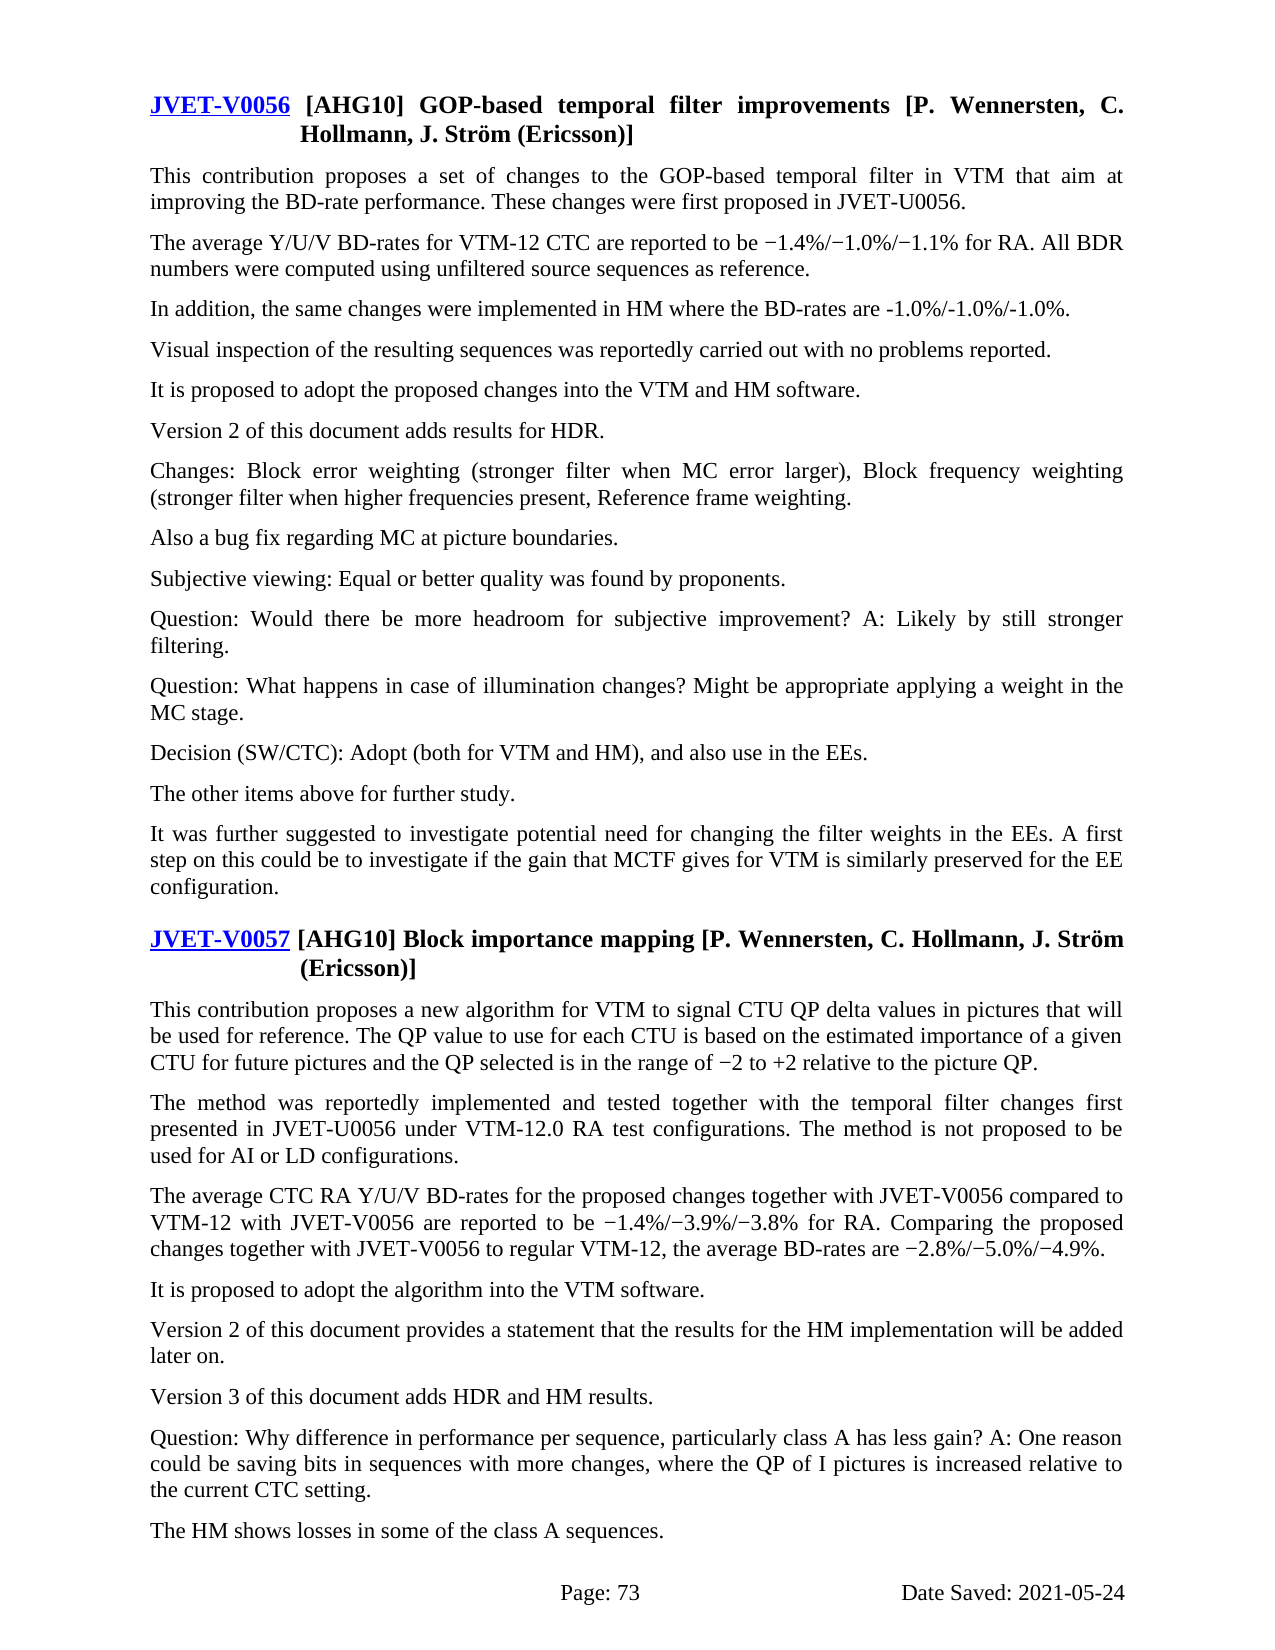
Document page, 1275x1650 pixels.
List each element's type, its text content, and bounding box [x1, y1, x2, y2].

text Changes: Block error weighting (stronger filter when MC error larger), Block frequency weighting (stronger filter when higher frequencies present, Reference frame weighting. [150, 457, 1125, 510]
text In addition, the same changes were implemented in HM where the BD-rates are -1.0%/-1.0%/-1.0%. [150, 295, 1125, 322]
text Version 2 of this document adds results for HDR. [150, 417, 1125, 443]
text It is proposed to adopt the proposed changes into the VTM and HM software. [150, 376, 1125, 403]
text Visual inspection of the resulting sequences was reportedly carried out with no problems reported. [150, 336, 1125, 362]
text The average Y/U/V BD-rates for VTM-12 CTC are reported to be −1.4%/−1.0%/−1.1% for RA. All BDR numbers were computed using unfiltered source sequences as reference. [150, 228, 1125, 281]
text This contribution proposes a set of changes to the GOP-based temporal filter in VTM that aim at improving the BD-rate performance. These changes were first proposed in JVET-U0056. [150, 162, 1125, 214]
text Decision (SW/CTC): Adopt (both for VTM and HM), and also use in the EEs. [150, 739, 1125, 766]
subtitle JVET-V0056 [AHG10] GOP-based temporal filter improvements [P. Wennersten, C. Hollmann, J. Ström (Ericsson)] [150, 90, 1125, 147]
text Question: What happens in case of illumination changes? Might be appropriate applying a weight in the MC stage. [150, 672, 1125, 725]
text Version 3 of this document adds HDR and HM results. [150, 1383, 1125, 1409]
text The method was reportedly implemented and tested together with the temporal filter changes first presented in JVET-U0056 under VTM-12.0 RA test configurations. The method is not proposed to be used for AI or LD configurations. [150, 1089, 1125, 1168]
text Also a bug fix regarding MC at picture boundaries. [150, 524, 1125, 551]
text The average CTC RA Y/U/V BD-rates for the proposed changes together with JVET-V0056 compared to VTM-12 with JVET-V0056 are reported to be −1.4%/−3.9%/−3.8% for RA. Comparing the proposed changes together with JVET-V0056 to regular VTM-12, the average BD-rates are −2.8%/−5.0%/−4.9%. [150, 1182, 1125, 1261]
text This contribution proposes a new algorithm for VTM to signal CTU QP delta values in pictures that will be used for reference. The QP value to use for each CTU is based on the estimated importance of a given CTU for future pictures and the QP selected is in the range of −2 to +2 relative to the picture QP. [150, 996, 1125, 1075]
text Question: Why difference in performance per sequence, particularly class A has less gain? A: One reason could be saving bits in sequences with more changes, where the QP of I pictures is increased relative to the current CTC setting. [150, 1423, 1125, 1503]
subtitle JVET-V0057 [AHG10] Block importance mapping [P. Wennersten, C. Hollmann, J. Ström (Ericsson)] [150, 924, 1125, 982]
text Question: Would there be more headroom for subjective improvement? A: Likely by still stronger filtering. [150, 605, 1125, 658]
text It is proposed to adopt the algorithm into the VTM software. [150, 1276, 1125, 1302]
text Subjective viewing: Equal or better quality was found by proponents. [150, 565, 1125, 591]
text Version 2 of this document provides a statement that the results for the HM implementation will be added later on. [150, 1316, 1125, 1369]
text The HM shows losses in some of the class A sequences. [150, 1517, 1125, 1543]
text It was further suggested to investigate potential need for changing the filter weights in the EEs. A first step on this could be to investigate if the gain that MCTF gives for VTM is similarly preserved for the EE configuration. [150, 820, 1125, 899]
text The other items above for further study. [150, 780, 1125, 806]
